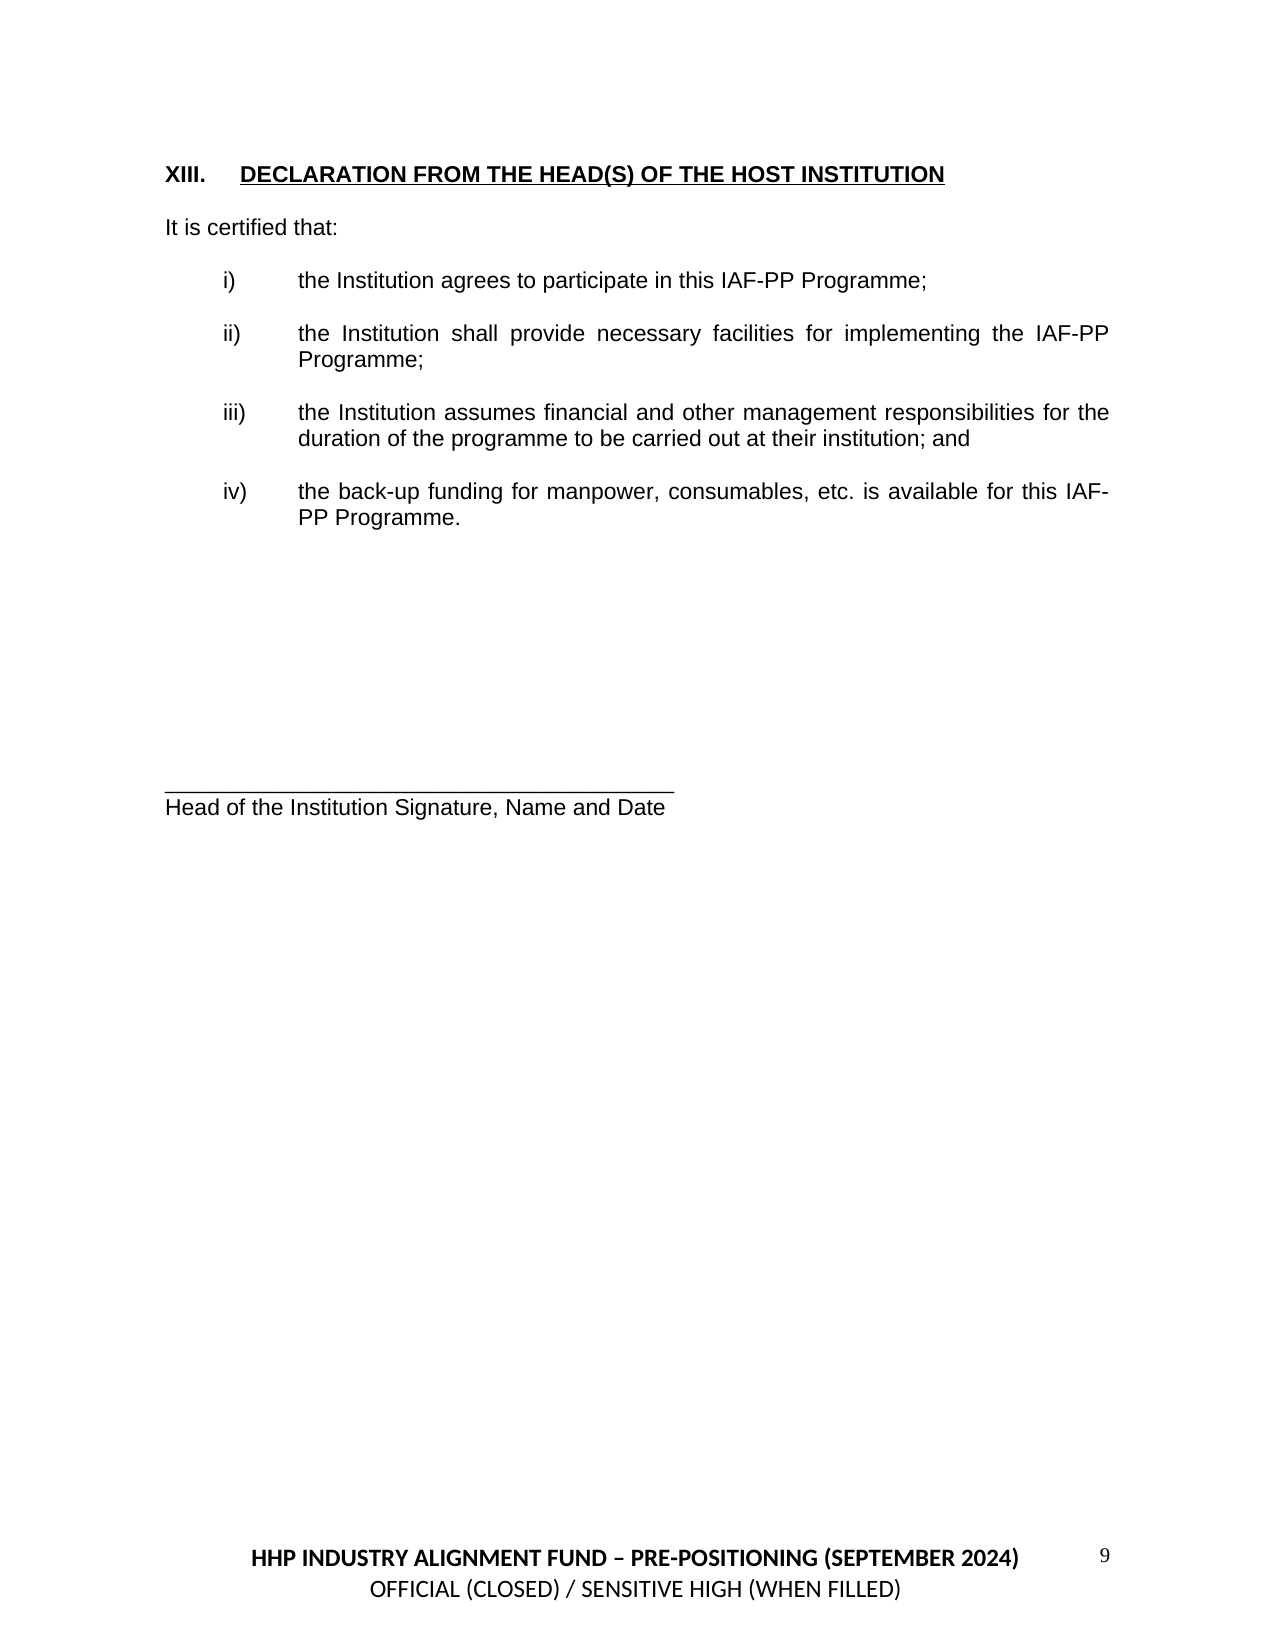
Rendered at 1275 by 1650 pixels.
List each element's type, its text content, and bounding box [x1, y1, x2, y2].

text Head of the Institution Signature, Name and Date [165, 794, 1110, 820]
list the back-up funding for manpower, consumables, etc. is available for this IAF-PP Programme. [223, 478, 1110, 530]
list the Institution shall provide necessary facilities for implementing the IAF-PP Programme; [223, 319, 1110, 372]
text ____________________________________________ [165, 770, 1110, 794]
list the Institution assumes financial and other management responsibilities for the duration of the programme to be carried out at their institution; and [223, 398, 1110, 451]
list the Institution agrees to participate in this IAF-PP Programme; [223, 267, 1110, 293]
list DECLARATION FROM THE HEAD(S) OF THE HOST INSTITUTION [165, 161, 1110, 188]
text It is certified that: [165, 214, 1110, 240]
